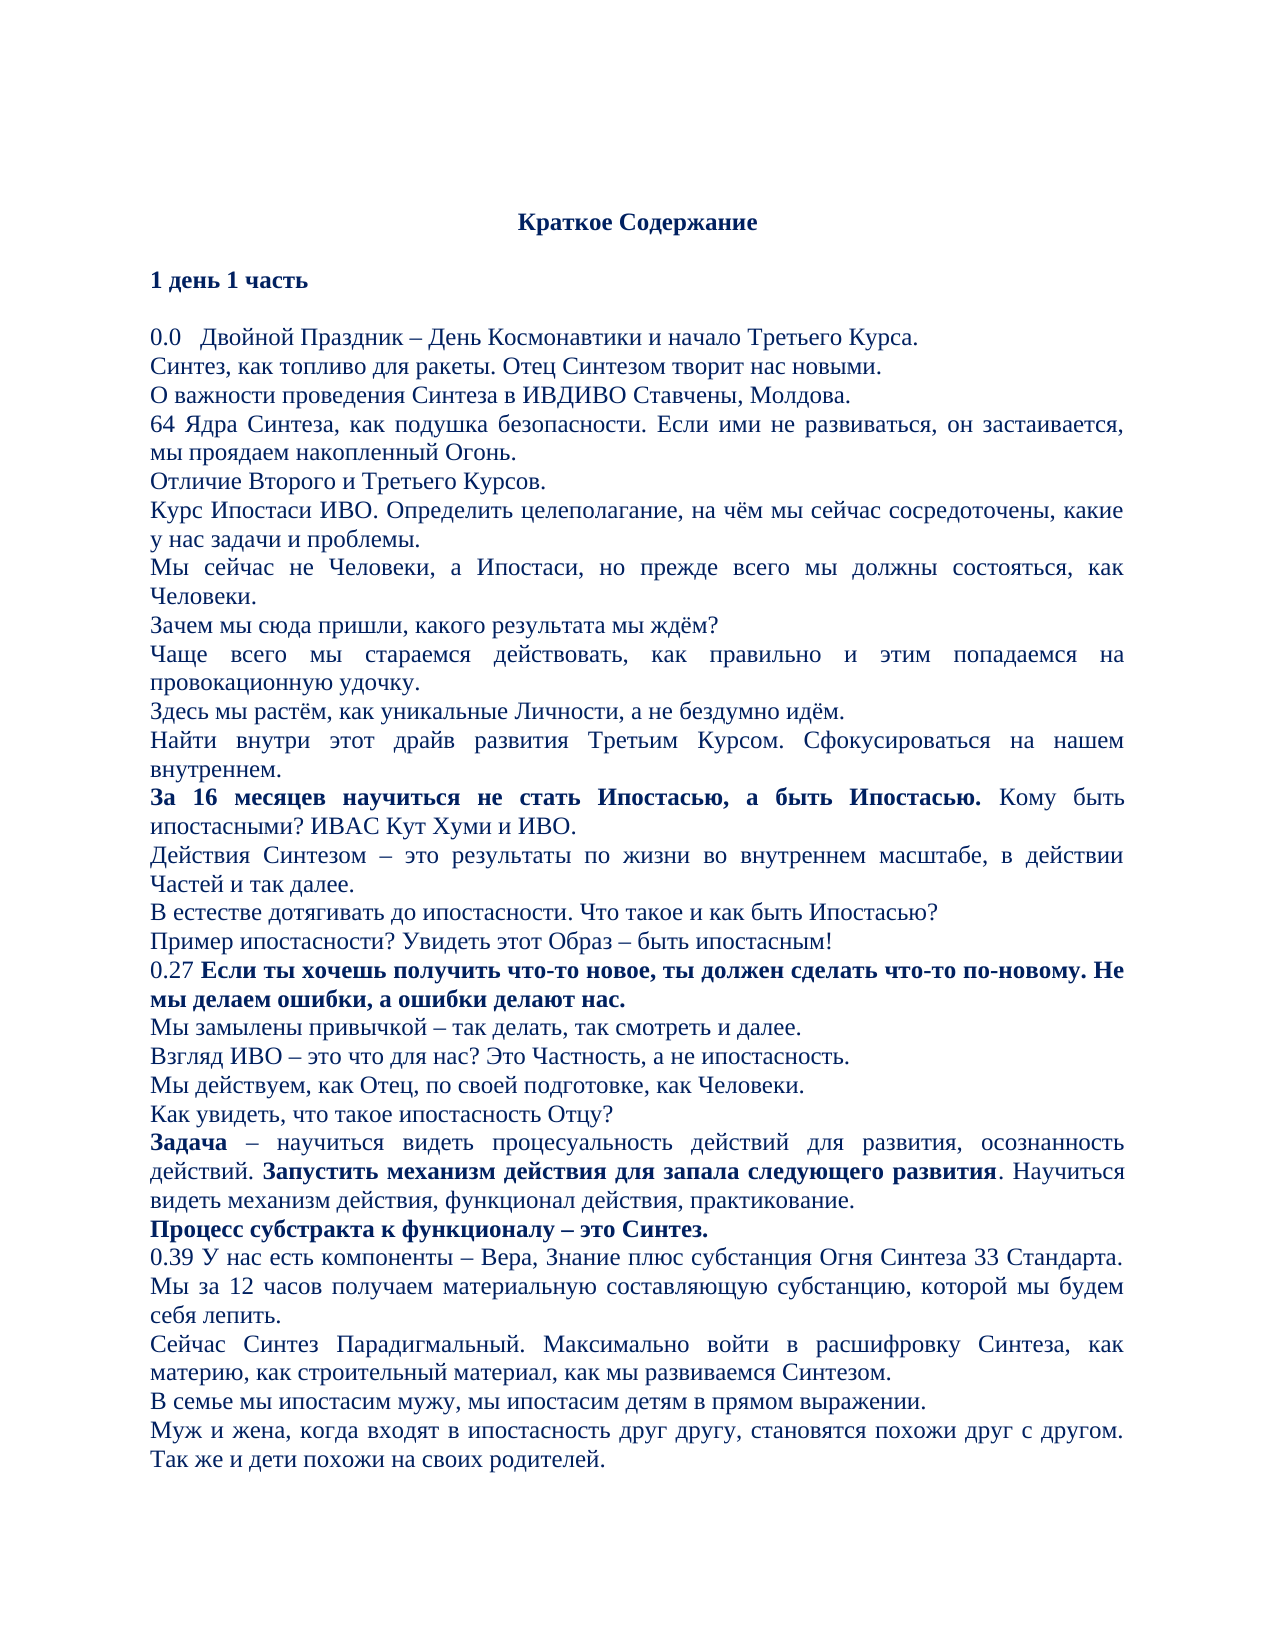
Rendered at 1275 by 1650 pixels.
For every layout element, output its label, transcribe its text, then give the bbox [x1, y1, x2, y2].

text 0.27 Если ты хочешь получить что-то новое, ты должен сделать что-то по-новому. Не мы делаем ошибки, а ошибки делают нас. [150, 955, 1125, 1012]
text Пример ипостасности? Увидеть этот Образ – быть ипостасным! [150, 926, 1125, 955]
text В семье мы ипостасим мужу, мы ипостасим детям в прямом выражении. [150, 1386, 1125, 1415]
text Чаще всего мы стараемся действовать, как правильно и этим попадаемся на провокационную удочку. [150, 639, 1125, 696]
text Найти внутри этот драйв развития Третьим Курсом. Сфокусироваться на нашем внутреннем. [150, 725, 1125, 782]
text О важности проведения Синтеза в ИВДИВО Ставчены, Молдова. [150, 380, 1125, 409]
text Мы замылены привычкой – так делать, так смотреть и далее. [150, 1012, 1125, 1041]
list Двойной Праздник – День Космонавтики и начало Третьего Курса. [150, 322, 1125, 351]
text Отличие Второго и Третьего Курсов. [150, 466, 1125, 495]
text В естестве дотягивать до ипостасности. Что такое и как быть Ипостасью? [150, 897, 1125, 926]
text Мы сейчас не Человеки, а Ипостаси, но прежде всего мы должны состояться, как Человеки. [150, 552, 1125, 610]
text Задача – научиться видеть процесуальность действий для развития, осознанность действий. Запустить механизм действия для запала следующего развития. Научиться видеть механизм действия, функционал действия, практикование. [150, 1127, 1125, 1214]
text Мы действуем, как Отец, по своей подготовке, как Человеки. [150, 1070, 1125, 1099]
text Здесь мы растём, как уникальные Личности, а не бездумно идём. [150, 696, 1125, 725]
text 0.39 У нас есть компоненты – Вера, Знание плюс субстанция Огня Синтеза 33 Стандарта. Мы за 12 часов получаем материальную составляющую субстанцию, которой мы будем себя лепить. [150, 1242, 1125, 1329]
text Краткое Содержание [150, 207, 1125, 236]
text Сейчас Синтез Парадигмальный. Максимально войти в расшифровку Синтеза, как материю, как строительный материал, как мы развиваемся Синтезом. [150, 1329, 1125, 1386]
text Муж и жена, когда входят в ипостасность друг другу, становятся похожи друг с другом. Так же и дети похожи на своих родителей. [150, 1415, 1125, 1472]
text Синтез, как топливо для ракеты. Отец Синтезом творит нас новыми. [150, 351, 1125, 380]
text Зачем мы сюда пришли, какого результата мы ждём? [150, 610, 1125, 639]
text 1 день 1 часть [150, 265, 1125, 294]
text За 16 месяцев научиться не стать Ипостасью, а быть Ипостасью. Кому быть ипостасными? ИВАС Кут Хуми и ИВО. [150, 782, 1125, 840]
text 64 Ядра Синтеза, как подушка безопасности. Если ими не развиваться, он застаивается, мы проядаем накопленный Огонь. [150, 409, 1125, 466]
text Процесс субстракта к функционалу – это Синтез. [150, 1214, 1125, 1242]
text Курс Ипостаси ИВО. Определить целеполагание, на чём мы сейчас сосредоточены, какие у нас задачи и проблемы. [150, 495, 1125, 552]
text Как увидеть, что такое ипостасность Отцу? [150, 1099, 1125, 1127]
text Взгляд ИВО – это что для нас? Это Частность, а не ипостасность. [150, 1041, 1125, 1070]
text Действия Синтезом – это результаты по жизни во внутреннем масштабе, в действии Частей и так далее. [150, 840, 1125, 897]
